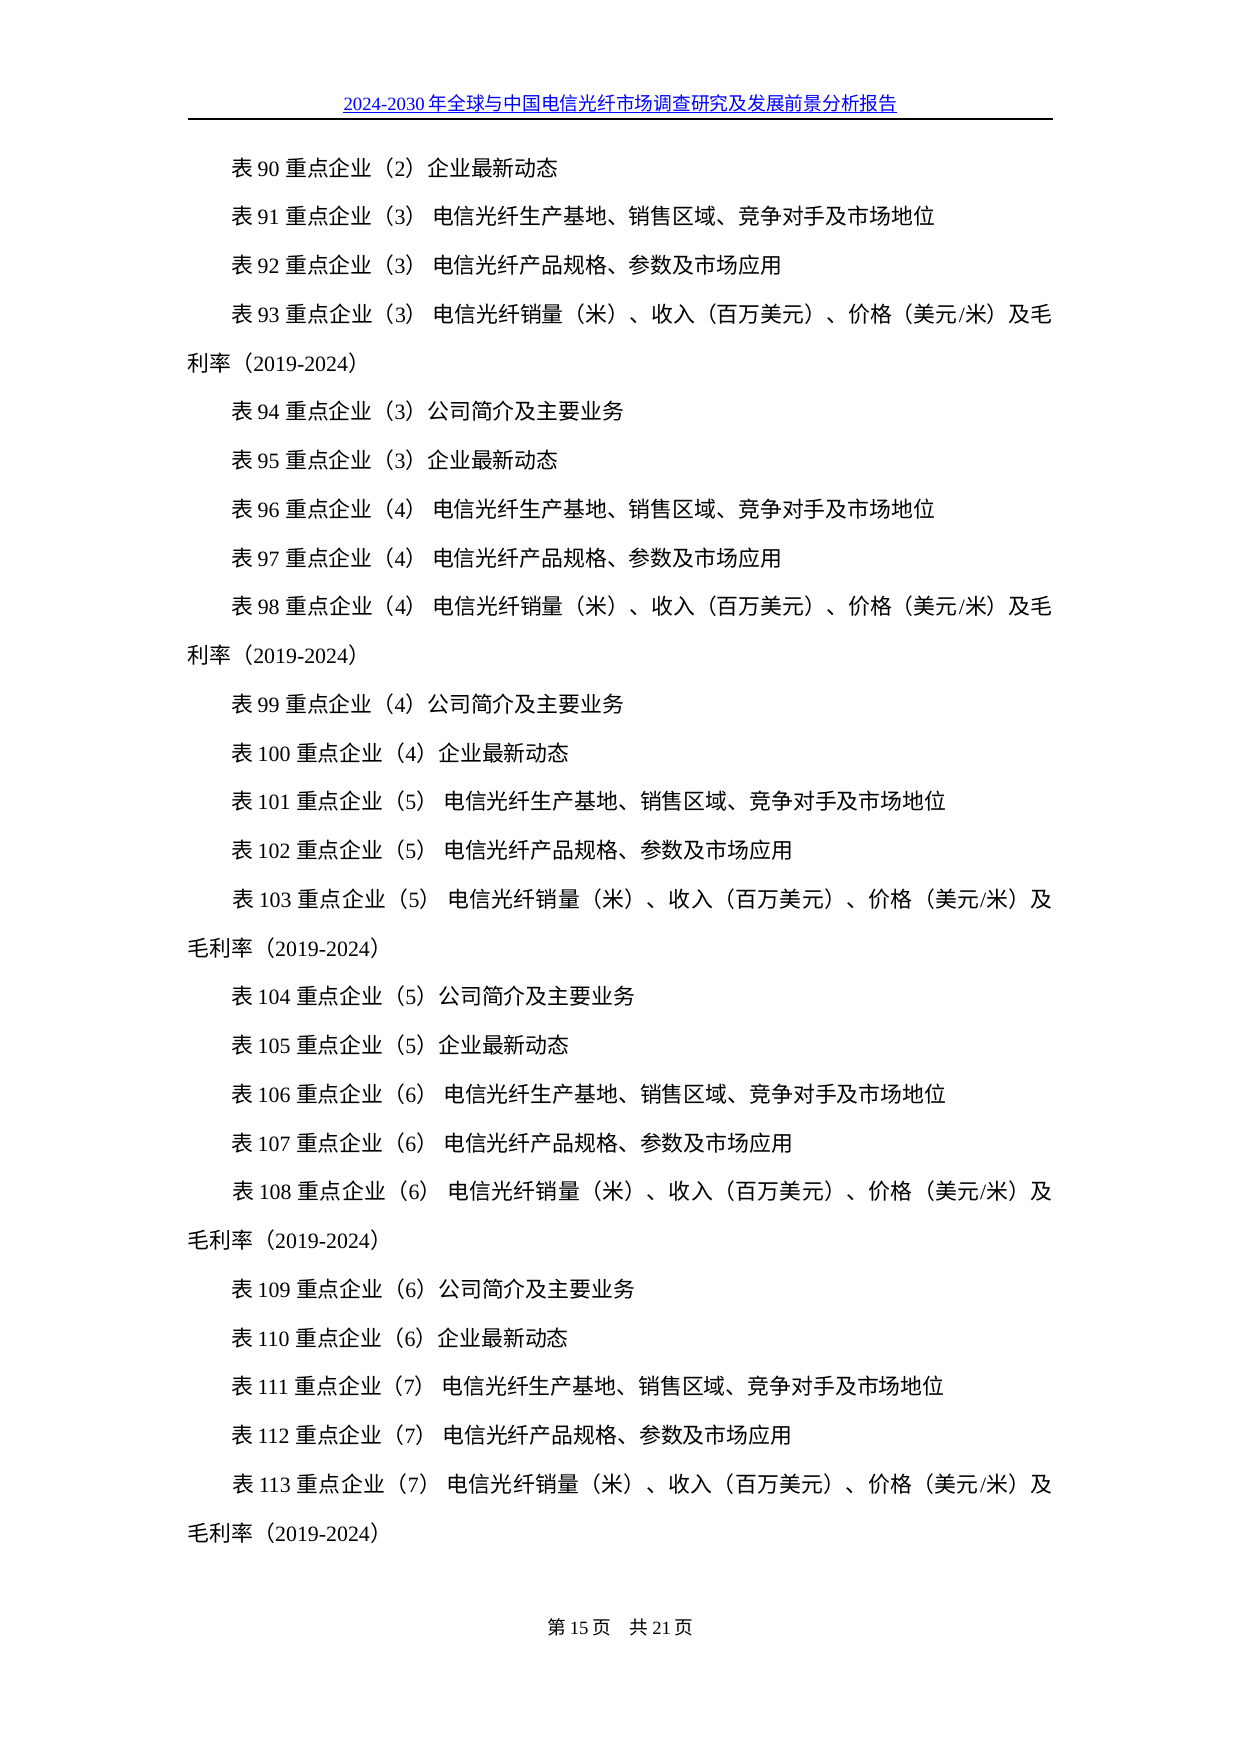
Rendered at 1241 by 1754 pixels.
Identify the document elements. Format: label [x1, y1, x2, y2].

text [187, 150, 1053, 1548]
